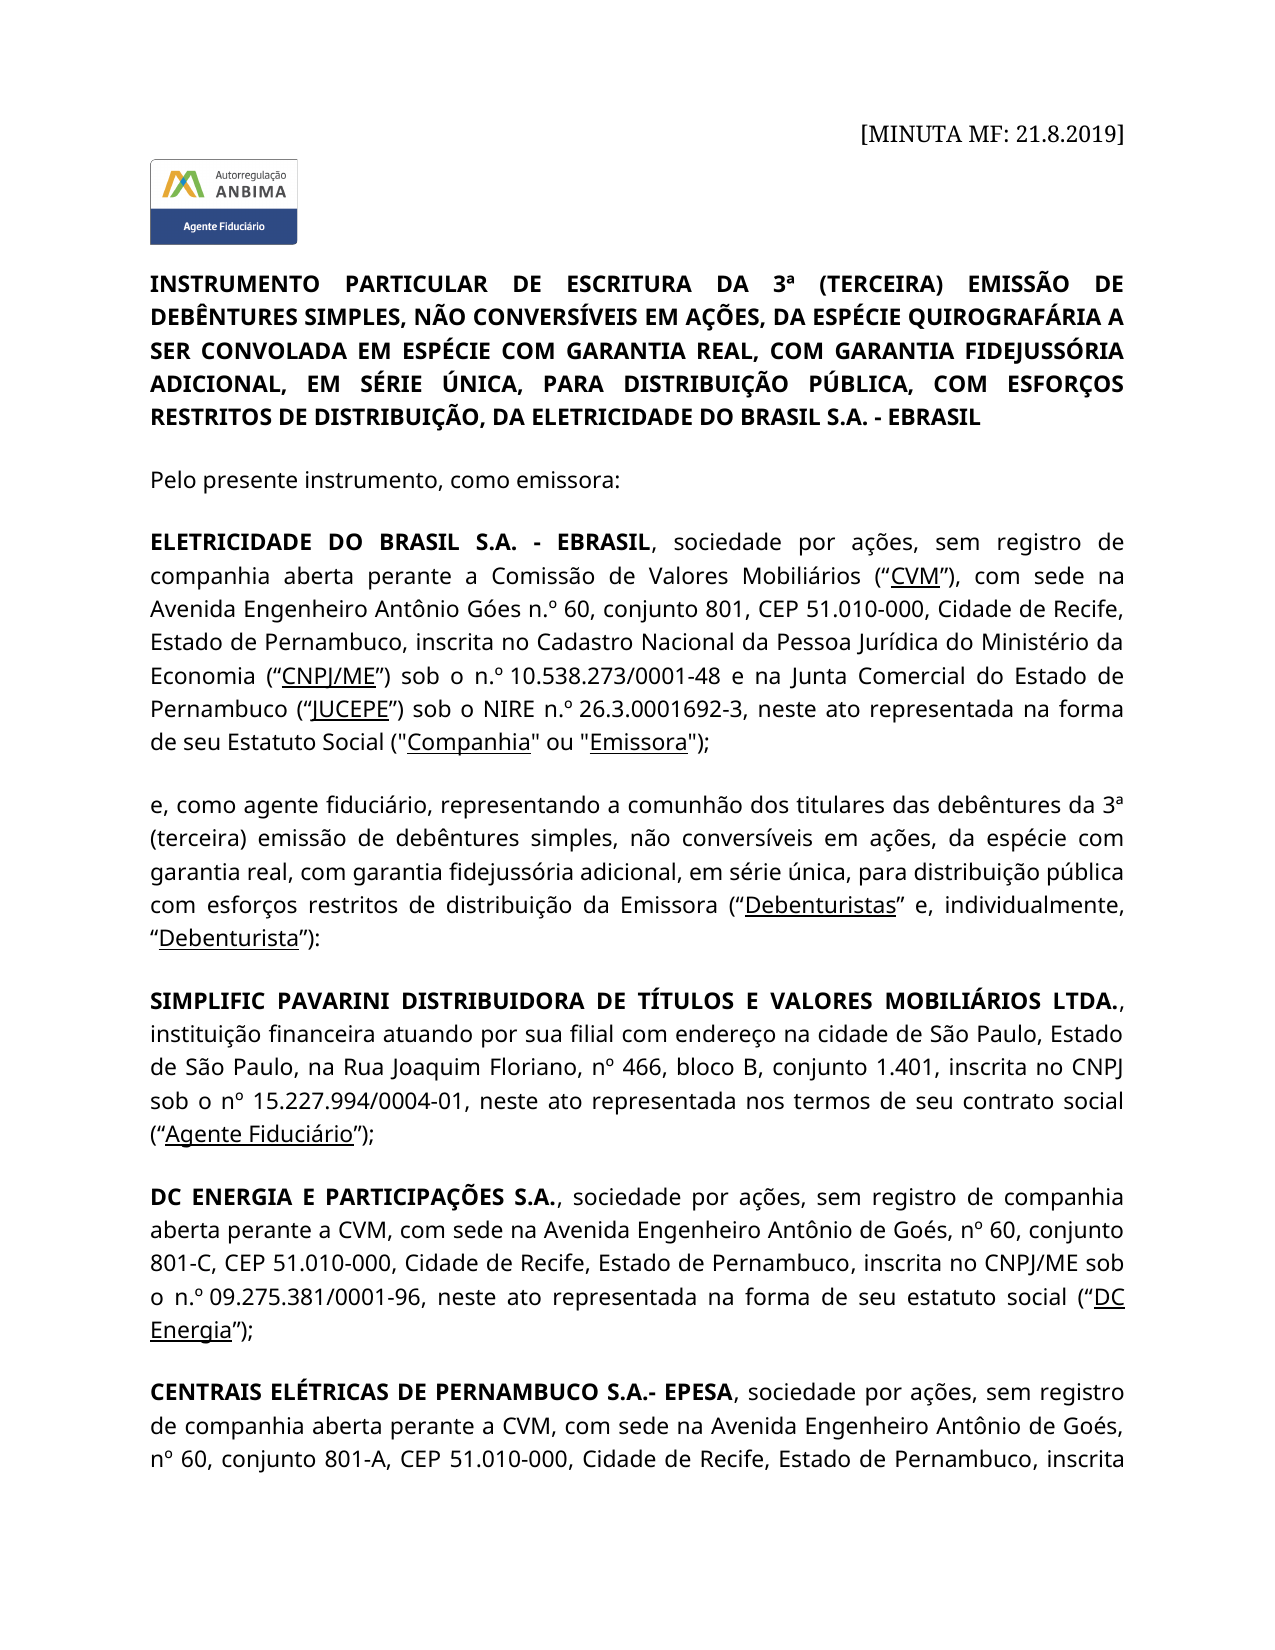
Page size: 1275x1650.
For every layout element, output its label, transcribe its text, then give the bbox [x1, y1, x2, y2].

text SIMPLIFIC PAVARINI DISTRIBUIDORA DE TÍTULOS E VALORES MOBILIÁRIOS LTDA., instituição financeira atuando por sua filial com endereço na cidade de São Paulo, Estado de São Paulo, na Rua Joaquim Floriano, nº 466, bloco B, conjunto 1.401, inscrita no CNPJ sob o nº 15.227.994/0004-01, neste ato representada nos termos de seu contrato social (“Agente Fiduciário”); [150, 982, 1125, 1149]
text DC ENERGIA E PARTICIPAÇÕES S.A., sociedade por ações, sem registro de companhia aberta perante a CVM, com sede na Avenida Engenheiro Antônio de Goés, nº 60, conjunto 801-C, CEP 51.010-000, Cidade de Recife, Estado de Pernambuco, inscrita no CNPJ/ME sob o n.º 09.275.381/0001-96, neste ato representada na forma de seu estatuto social (“DC Energia”); [150, 1178, 1125, 1345]
text Pelo presente instrumento, como emissora: [150, 462, 1125, 495]
text e, como agente fiduciário, representando a comunhão dos titulares das debêntures da 3ª (terceira) emissão de debêntures simples, não conversíveis em ações, da espécie com garantia real, com garantia fidejussória adicional, em série única, para distribuição pública com esforços restritos de distribuição da Emissora (“Debenturistas” e, individualmente, “Debenturista”): [150, 787, 1125, 953]
text INSTRUMENTO PARTICULAR DE ESCRITURA DA 3ª (TERCEIRA) EMISSÃO DE DEBÊNTURES SIMPLES, NÃO CONVERSÍVEIS EM AÇÕES, DA ESPÉCIE QUIROGRAFÁRIA A SER CONVOLADA EM ESPÉCIE COM GARANTIA REAL, COM GARANTIA FIDEJUSSÓRIA ADICIONAL, EM SÉRIE ÚNICA, PARA DISTRIBUIÇÃO PÚBLICA, COM ESFORÇOS RESTRITOS DE DISTRIBUIÇÃO, DA ELETRICIDADE DO BRASIL S.A. - EBRASIL [150, 266, 1125, 432]
text ELETRICIDADE DO BRASIL S.A. - EBRASIL, sociedade por ações, sem registro de companhia aberta perante a Comissão de Valores Mobiliários (“CVM”), com sede na Avenida Engenheiro Antônio Góes n.º 60, conjunto 801, CEP 51.010-000, Cidade de Recife, Estado de Pernambuco, inscrita no Cadastro Nacional da Pessoa Jurídica do Ministério da Economia (“CNPJ/ME”) sob o n.º 10.538.273/0001-48 e na Junta Comercial do Estado de Pernambuco (“JUCEPE”) sob o NIRE n.º 26.3.0001692-3, neste ato representada na forma de seu Estatuto Social ("Companhia" ou "Emissora"); [150, 524, 1125, 757]
picture [150, 159, 298, 245]
